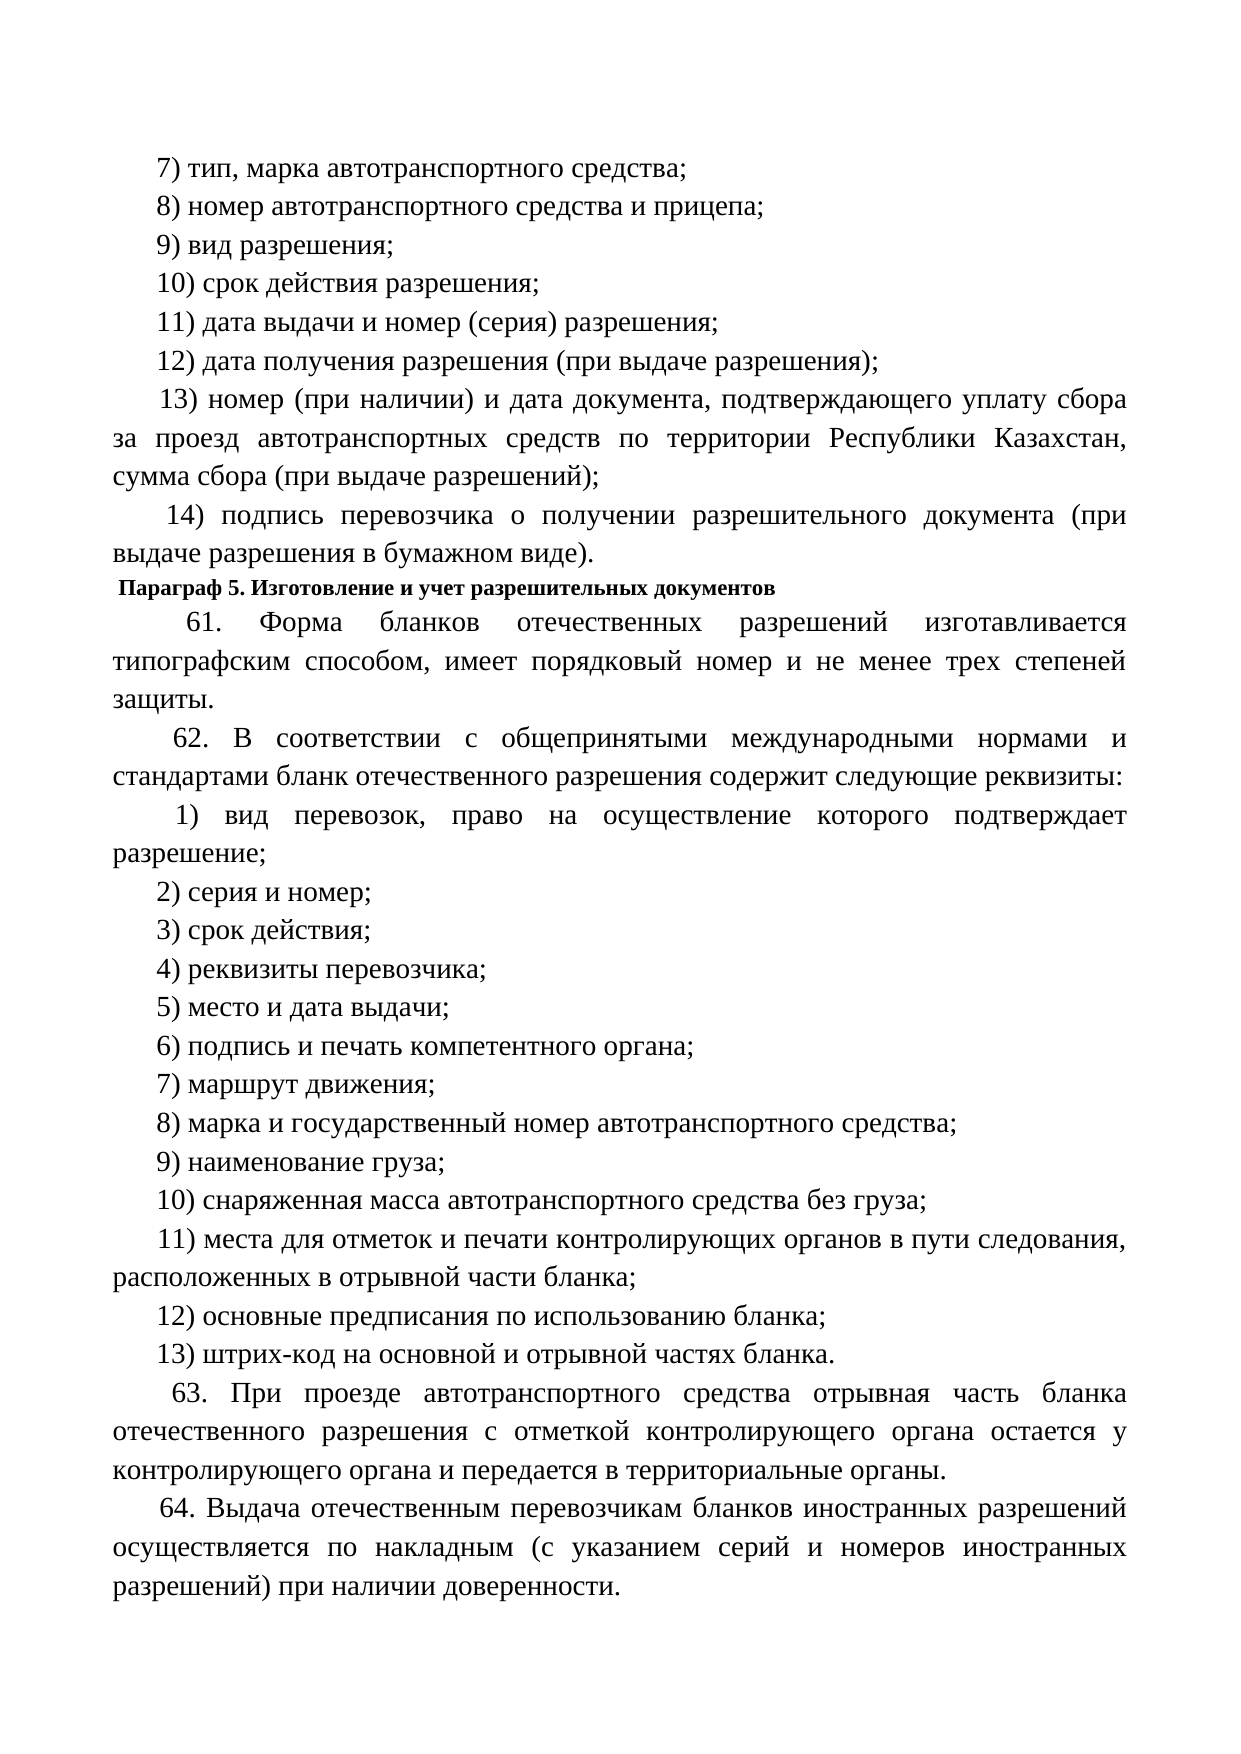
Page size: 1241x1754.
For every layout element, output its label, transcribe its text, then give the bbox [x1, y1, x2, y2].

text 8) марка и государственный номер автотранспортного средства; [112, 1105, 1128, 1139]
text 13) штрих-код на основной и отрывной частях бланка. [112, 1336, 1128, 1370]
text 12) дата получения разрешения (при выдаче разрешения); [112, 343, 1128, 376]
text 12) основные предписания по использованию бланка; [112, 1298, 1128, 1331]
text 61. Форма бланков отечественных разрешений изготавливается типографским способом, имеет порядковый номер и не менее трех степеней защиты. [112, 604, 1128, 715]
text 14) подпись перевозчика о получении разрешительного документа (при выдаче разрешения в бумажном виде). [112, 497, 1128, 569]
text 13) номер (при наличии) и дата документа, подтверждающего уплату сбора за проезд автотранспортных средств по территории Республики Казахстан, сумма сбора (при выдаче разрешений); [112, 381, 1128, 492]
text Параграф 5. Изготовление и учет разрешительных документов [112, 574, 1128, 600]
text 11) места для отметок и печати контролирующих органов в пути следования, расположенных в отрывной части бланка; [112, 1221, 1128, 1293]
text 7) маршрут движения; [112, 1067, 1128, 1100]
text 8) номер автотранспортного средства и прицепа; [112, 188, 1128, 222]
text 3) срок действия; [112, 912, 1128, 946]
text 10) снаряженная масса автотранспортного средства без груза; [112, 1182, 1128, 1216]
text 5) место и дата выдачи; [112, 989, 1128, 1023]
text 7) тип, марка автотранспортного средства; [112, 150, 1128, 183]
text 10) срок действия разрешения; [112, 266, 1128, 299]
text 9) вид разрешения; [112, 227, 1128, 261]
text 11) дата выдачи и номер (серия) разрешения; [112, 304, 1128, 338]
text 63. При проезде автотранспортного средства отрывная часть бланка отечественного разрешения с отметкой контролирующего органа остается у контролирующего органа и передается в территориальные органы. [112, 1375, 1128, 1486]
text 62. В соответствии с общепринятыми международными нормами и стандартами бланк отечественного разрешения содержит следующие реквизиты: [112, 720, 1128, 792]
text 9) наименование груза; [112, 1144, 1128, 1177]
text 4) реквизиты перевозчика; [112, 951, 1128, 984]
text 2) серия и номер; [112, 874, 1128, 907]
text 64. Выдача отечественным перевозчикам бланков иностранных разрешений осуществляется по накладным (с указанием серий и номеров иностранных разрешений) при наличии доверенности. [112, 1491, 1128, 1601]
text 6) подпись и печать компетентного органа; [112, 1028, 1128, 1062]
text 1) вид перевозок, право на осуществление которого подтверждает разрешение; [112, 797, 1128, 869]
